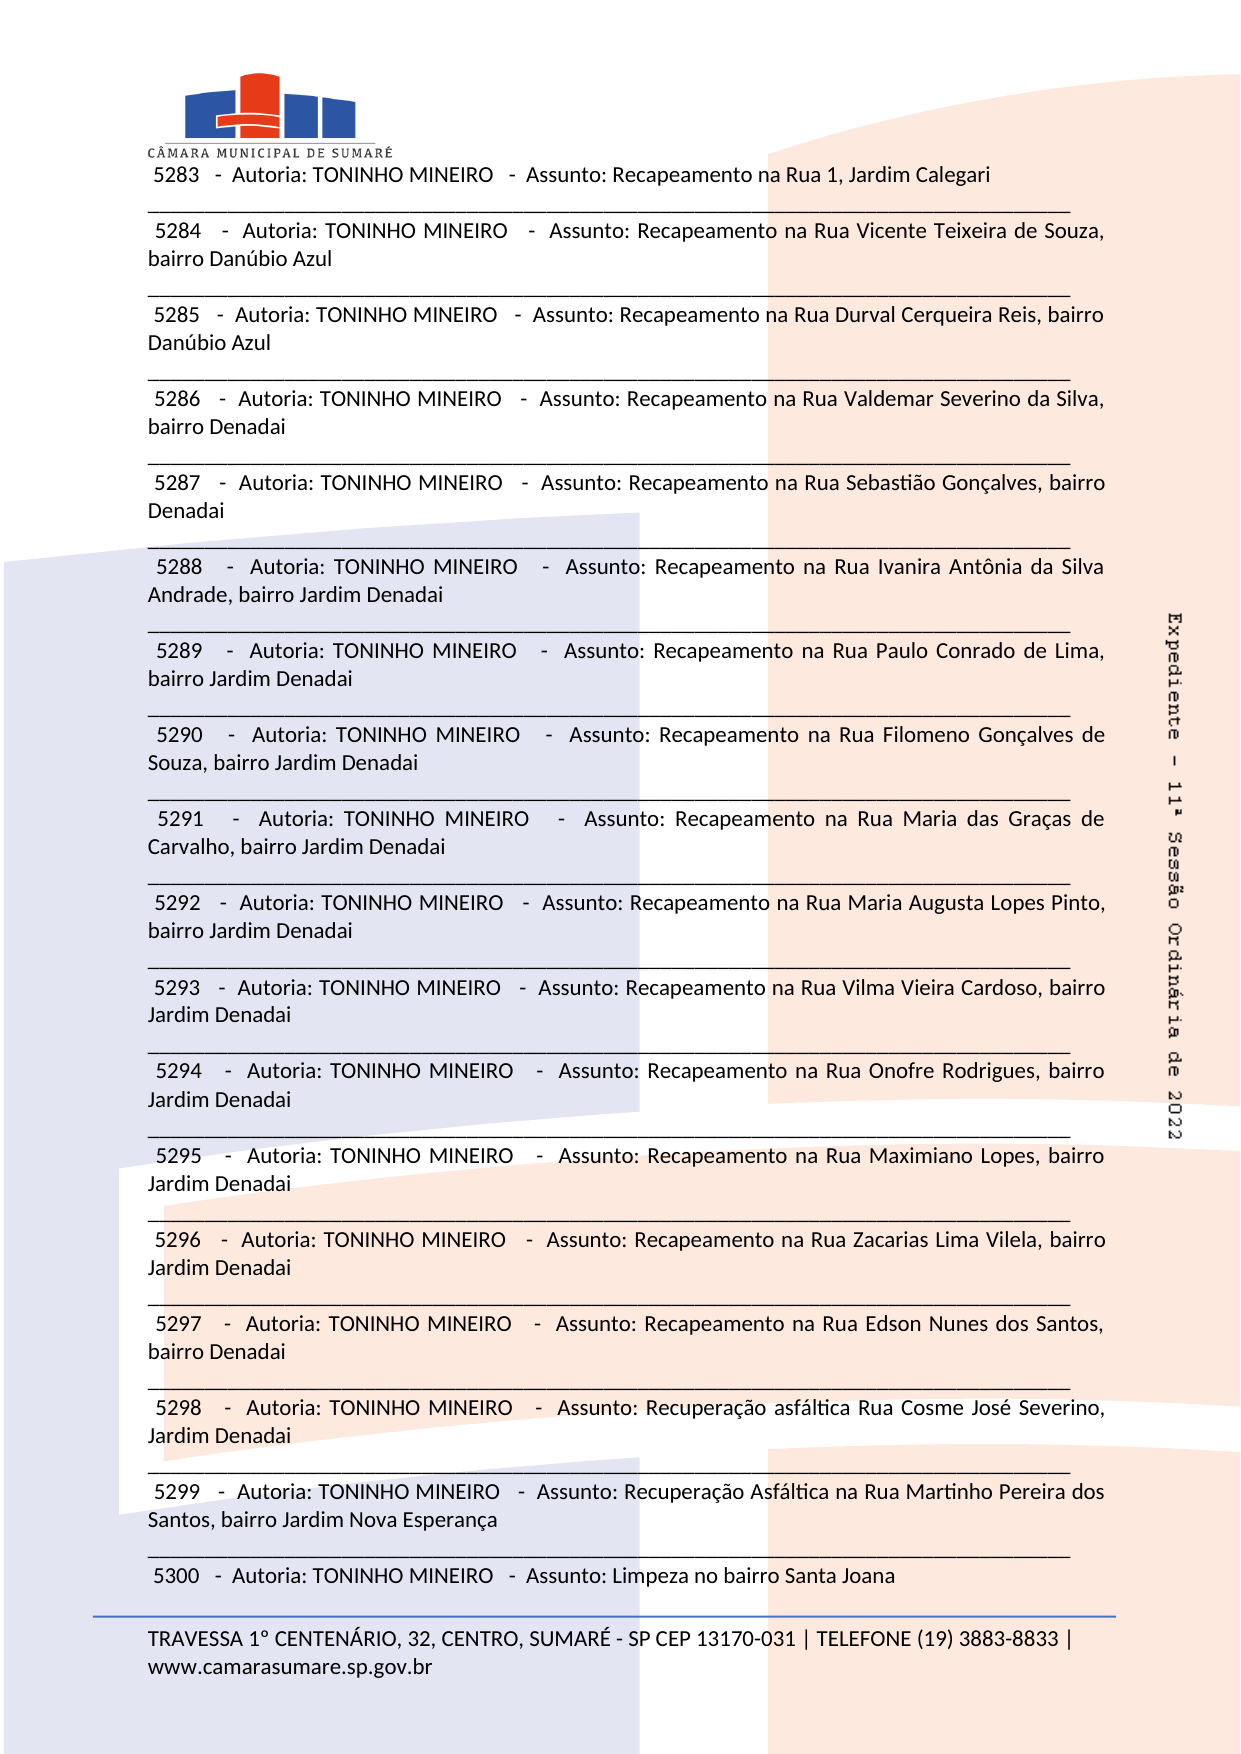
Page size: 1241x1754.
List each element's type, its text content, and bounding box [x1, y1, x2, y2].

text _________________________________________________________________________________ [148, 1365, 1107, 1393]
text 5289 - Autoria: TONINHO MINEIRO - Assunto: Recapeamento na Rua Paulo Conrado de Lima, bairro Jardim Denadai [148, 636, 1107, 692]
text 5297 - Autoria: TONINHO MINEIRO - Assunto: Recapeamento na Rua Edson Nunes dos Santos, bairro Denadai [148, 1309, 1107, 1365]
text 5290 - Autoria: TONINHO MINEIRO - Assunto: Recapeamento na Rua Filomeno Gonçalves de Souza, bairro Jardim Denadai [148, 720, 1107, 776]
text 5293 - Autoria: TONINHO MINEIRO - Assunto: Recapeamento na Rua Vilma Vieira Cardoso, bairro Jardim Denadai [148, 973, 1107, 1029]
text _________________________________________________________________________________ [148, 1197, 1107, 1225]
text _________________________________________________________________________________ [148, 1281, 1107, 1309]
text _________________________________________________________________________________ [148, 1029, 1107, 1057]
text _________________________________________________________________________________ [148, 440, 1107, 468]
text _________________________________________________________________________________ [148, 524, 1107, 552]
text 5294 - Autoria: TONINHO MINEIRO - Assunto: Recapeamento na Rua Onofre Rodrigues, bairro Jardim Denadai [148, 1057, 1107, 1113]
text _________________________________________________________________________________ [148, 608, 1107, 636]
text _________________________________________________________________________________ [148, 692, 1107, 720]
text 5298 - Autoria: TONINHO MINEIRO - Assunto: Recuperação asfáltica Rua Cosme José Severino, Jardim Denadai [148, 1393, 1107, 1449]
text _________________________________________________________________________________ [148, 776, 1107, 804]
text 5284 - Autoria: TONINHO MINEIRO - Assunto: Recapeamento na Rua Vicente Teixeira de Souza, bairro Danúbio Azul [148, 216, 1107, 272]
text _________________________________________________________________________________ [148, 272, 1107, 300]
text 5300 - Autoria: TONINHO MINEIRO - Assunto: Limpeza no bairro Santa Joana [148, 1561, 1107, 1589]
text 5286 - Autoria: TONINHO MINEIRO - Assunto: Recapeamento na Rua Valdemar Severino da Silva, bairro Denadai [148, 384, 1107, 440]
text _________________________________________________________________________________ [148, 1113, 1107, 1141]
picture [147, 73, 394, 160]
text 5299 - Autoria: TONINHO MINEIRO - Assunto: Recuperação Asfáltica na Rua Martinho Pereira dos Santos, bairro Jardim Nova Esperança [148, 1477, 1107, 1533]
text _________________________________________________________________________________ [148, 188, 1107, 216]
text 5283 - Autoria: TONINHO MINEIRO - Assunto: Recapeamento na Rua 1, Jardim Calegari [148, 160, 1107, 188]
text 5285 - Autoria: TONINHO MINEIRO - Assunto: Recapeamento na Rua Durval Cerqueira Reis, bairro Danúbio Azul [148, 300, 1107, 356]
text 5295 - Autoria: TONINHO MINEIRO - Assunto: Recapeamento na Rua Maximiano Lopes, bairro Jardim Denadai [148, 1141, 1107, 1197]
picture [1142, 609, 1205, 1145]
text 5291 - Autoria: TONINHO MINEIRO - Assunto: Recapeamento na Rua Maria das Graças de Carvalho, bairro Jardim Denadai [148, 804, 1107, 861]
text _________________________________________________________________________________ [148, 1533, 1107, 1561]
text _________________________________________________________________________________ [148, 944, 1107, 973]
text 5287 - Autoria: TONINHO MINEIRO - Assunto: Recapeamento na Rua Sebastião Gonçalves, bairro Denadai [148, 468, 1107, 524]
text _________________________________________________________________________________ [148, 861, 1107, 888]
text 5292 - Autoria: TONINHO MINEIRO - Assunto: Recapeamento na Rua Maria Augusta Lopes Pinto, bairro Jardim Denadai [148, 888, 1107, 944]
text 5296 - Autoria: TONINHO MINEIRO - Assunto: Recapeamento na Rua Zacarias Lima Vilela, bairro Jardim Denadai [148, 1225, 1107, 1281]
text _________________________________________________________________________________ [148, 356, 1107, 384]
text _________________________________________________________________________________ [148, 1449, 1107, 1477]
text 5288 - Autoria: TONINHO MINEIRO - Assunto: Recapeamento na Rua Ivanira Antônia da Silva Andrade, bairro Jardim Denadai [148, 552, 1107, 608]
